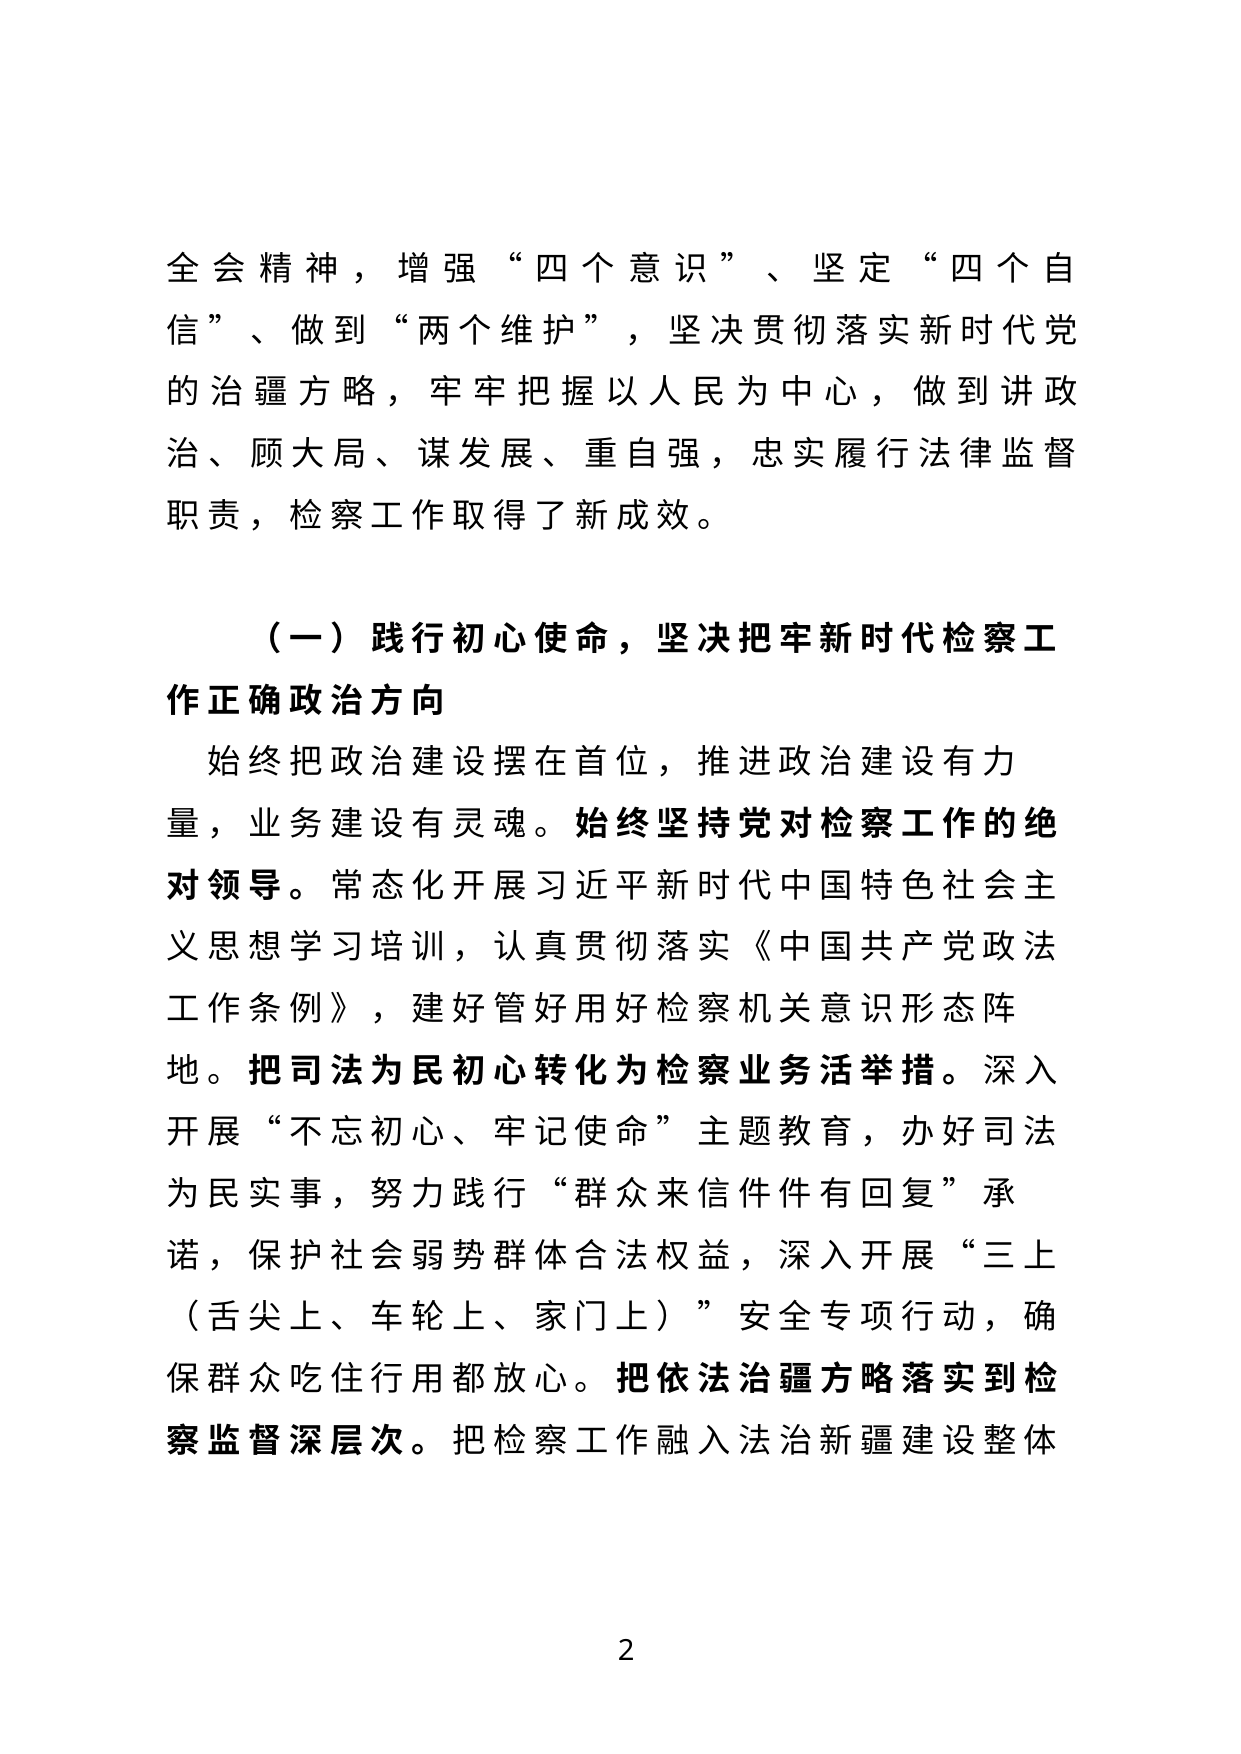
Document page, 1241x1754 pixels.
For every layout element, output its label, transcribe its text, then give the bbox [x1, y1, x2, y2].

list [167, 729, 1085, 1469]
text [167, 235, 1085, 544]
list （一）践行初心使命，坚决把牢新时代检察工作正确政治方向 [167, 605, 1085, 729]
